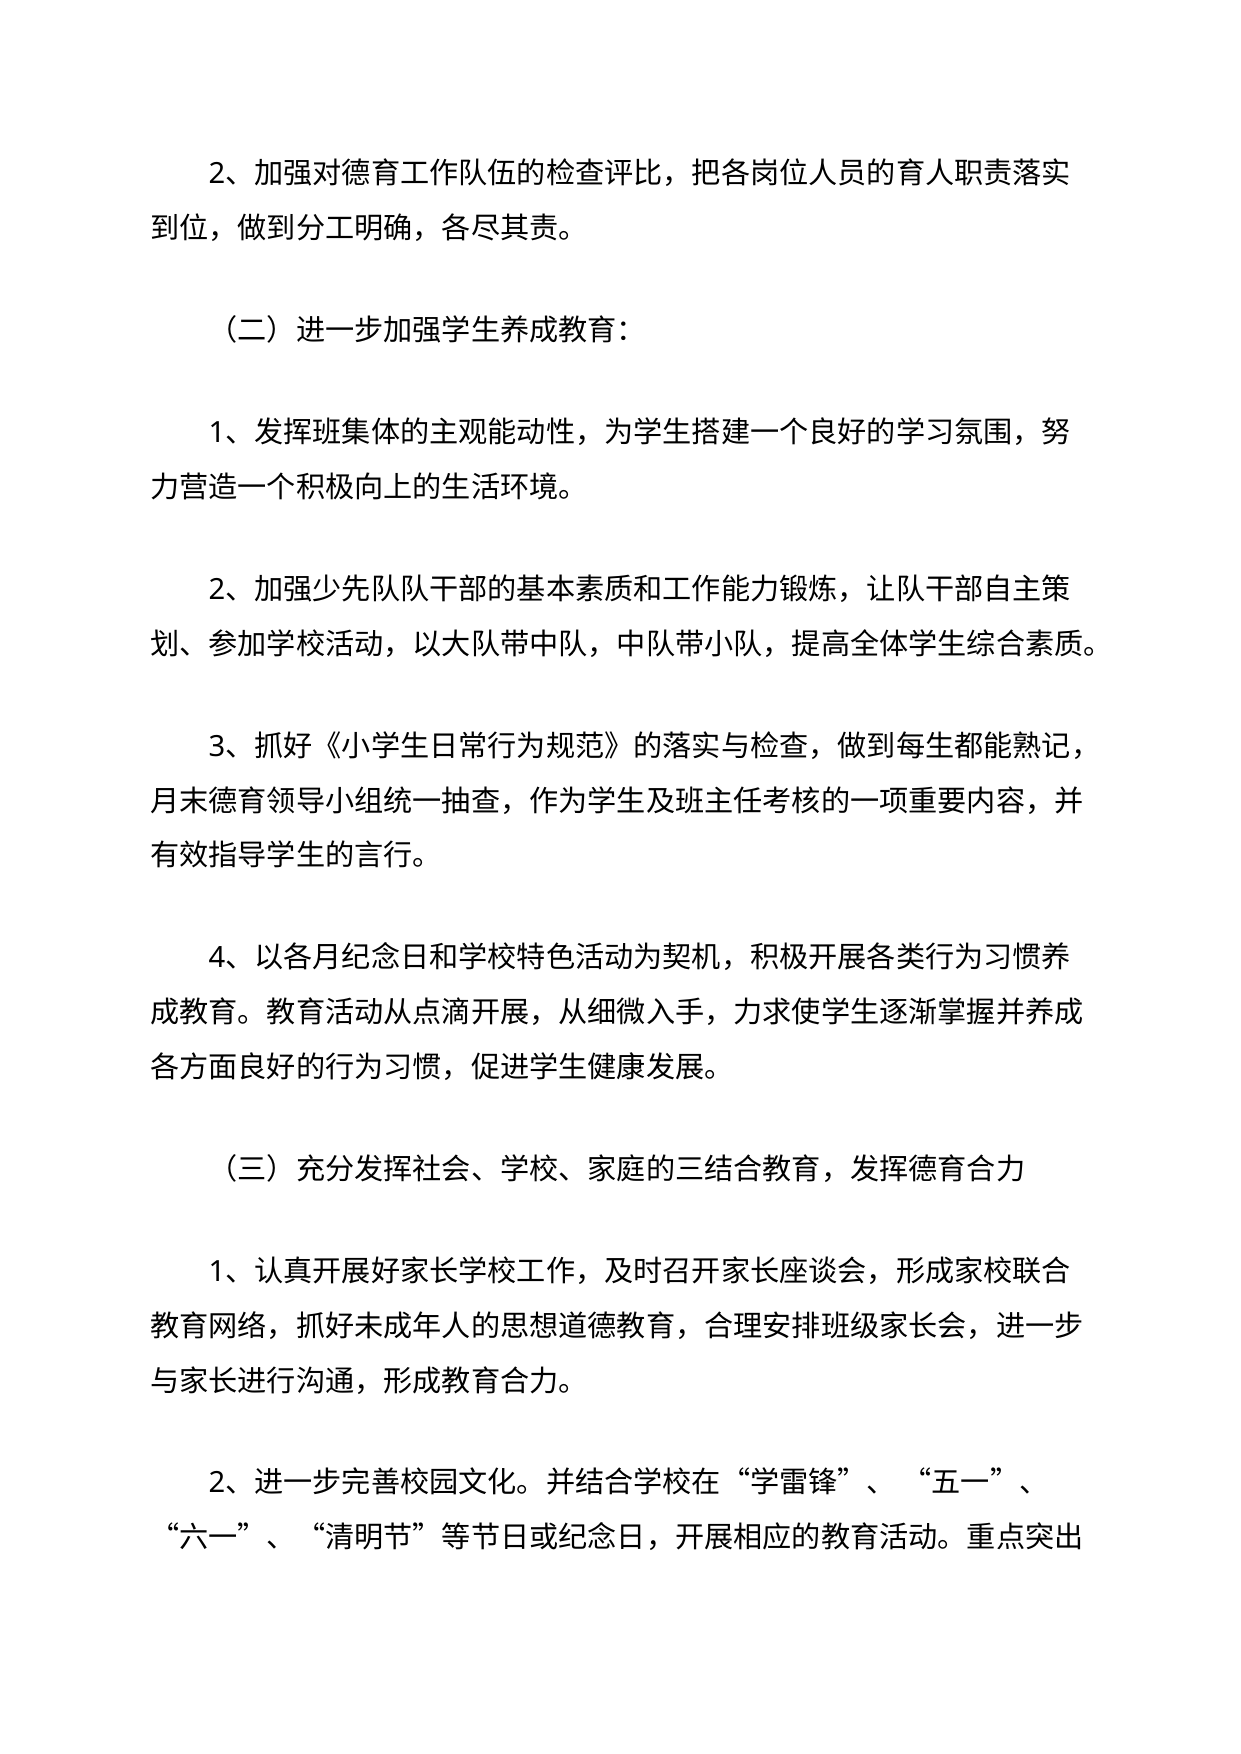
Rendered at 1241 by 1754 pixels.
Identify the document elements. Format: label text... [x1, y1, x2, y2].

text 1、认真开展好家长学校工作，及时召开家长座谈会，形成家校联合教育网络，抓好未成年人的思想道德教育，合理安排班级家长会，进一步与家长进行沟通，形成教育合力。 [150, 1247, 1090, 1399]
text 4、以各月纪念日和学校特色活动为契机，积极开展各类行为习惯养成教育。教育活动从点滴开展，从细微入手，力求使学生逐渐掌握并养成各方面良好的行为习惯，促进学生健康发展。 [150, 934, 1090, 1086]
text （三）充分发挥社会、学校、家庭的三结合教育，发挥德育合力 [150, 1145, 1090, 1188]
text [150, 1459, 1090, 1556]
text 2、加强对德育工作队伍的检查评比，把各岗位人员的育人职责落实到位，做到分工明确，各尽其责。 [150, 150, 1090, 247]
text 2、加强少先队队干部的基本素质和工作能力锻炼，让队干部自主策划、参加学校活动，以大队带中队，中队带小队，提高全体学生综合素质。 [150, 565, 1090, 663]
text （二）进一步加强学生养成教育： [150, 307, 1090, 349]
text 1、发挥班集体的主观能动性，为学生搭建一个良好的学习氛围，努力营造一个积极向上的生活环境。 [150, 408, 1090, 506]
text 3、抓好《小学生日常行为规范》的落实与检查，做到每生都能熟记，月末德育领导小组统一抽查，作为学生及班主任考核的一项重要内容，并有效指导学生的言行。 [150, 722, 1090, 874]
